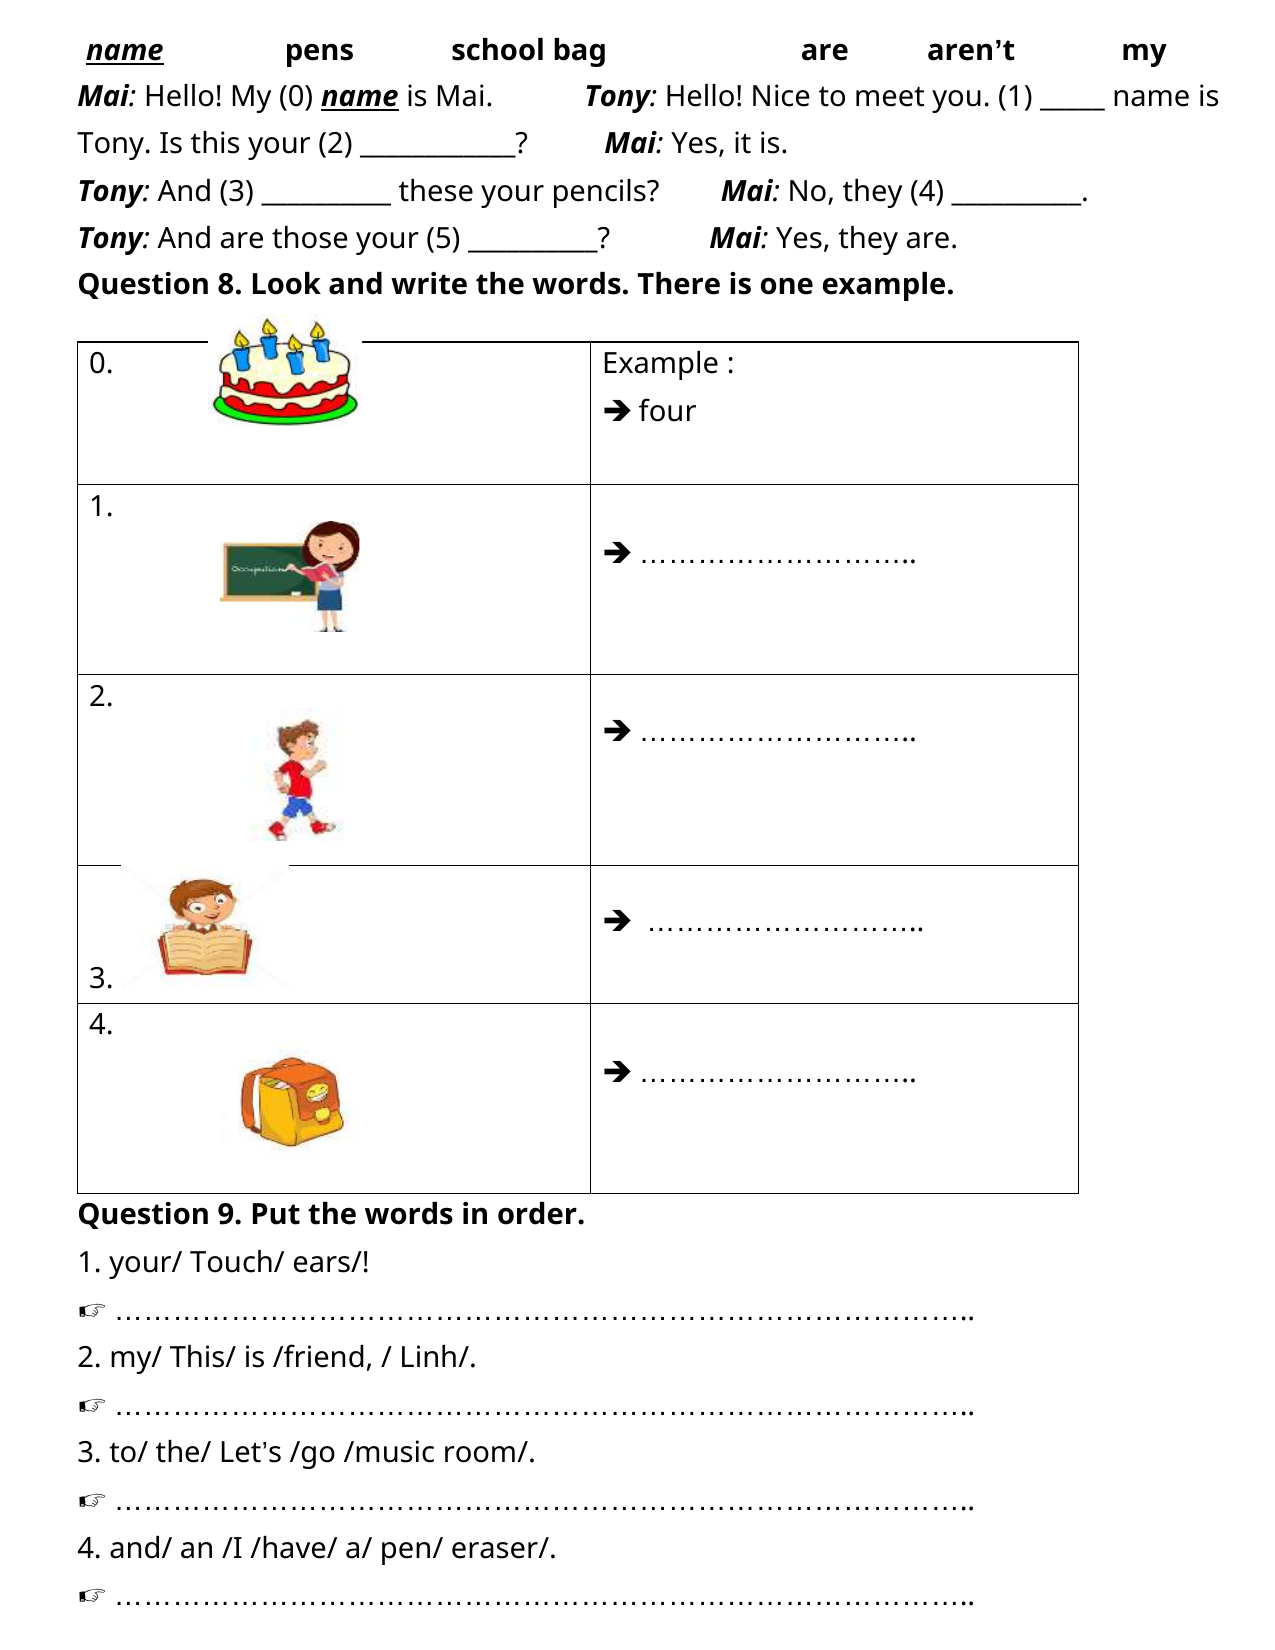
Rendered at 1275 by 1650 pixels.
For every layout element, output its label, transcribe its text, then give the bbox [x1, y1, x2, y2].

text …………………………………………………………………………….. [77, 1384, 1231, 1424]
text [77, 1574, 1231, 1614]
picture [219, 1040, 365, 1156]
table_cell ……………………….. [591, 1004, 1078, 1193]
text Question 9. Put the words in order. [77, 1194, 1231, 1233]
picture [219, 708, 385, 841]
text 2. my/ This/ is /friend, / Linh/. [77, 1336, 1231, 1376]
table_cell ……………………….. [591, 675, 1078, 864]
picture [121, 865, 290, 989]
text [77, 1479, 1231, 1519]
text 3. to/ the/ Let’s /go /music room/. [77, 1432, 1231, 1471]
text …………………………………………………………………………….. [77, 1289, 1231, 1328]
picture [219, 521, 360, 632]
text 1. your/ Touch/ ears/! [77, 1241, 1231, 1281]
table_cell ……………………….. [591, 866, 1078, 1002]
table_header Example : four [591, 343, 1078, 484]
table_header 0. [78, 343, 590, 484]
picture [208, 314, 363, 426]
table_cell ……………………….. [591, 485, 1078, 674]
table_cell 3. [78, 866, 590, 1002]
table_cell Mai: Hello! My (0) name is Mai. Tony: Hello! Nice to meet you. (1) _____ name is Tony. Is this your (2) ____________? Mai: Yes, it is. Tony: And (3) __________ these your pencils? Mai: No, they (4) __________. Tony: And are those your (5) __________? Mai: Yes, they are. [77, 75, 1231, 263]
text 4. and/ an /I /have/ a/ pen/ eraser/. [77, 1527, 1231, 1567]
table_header name pens school bag are aren’t my [77, 30, 1231, 75]
table_cell 1. [78, 485, 590, 674]
table_cell 2. [78, 675, 590, 864]
text Question 8. Look and write the words. There is one example. [77, 263, 1231, 303]
table_cell 4. [78, 1004, 590, 1193]
